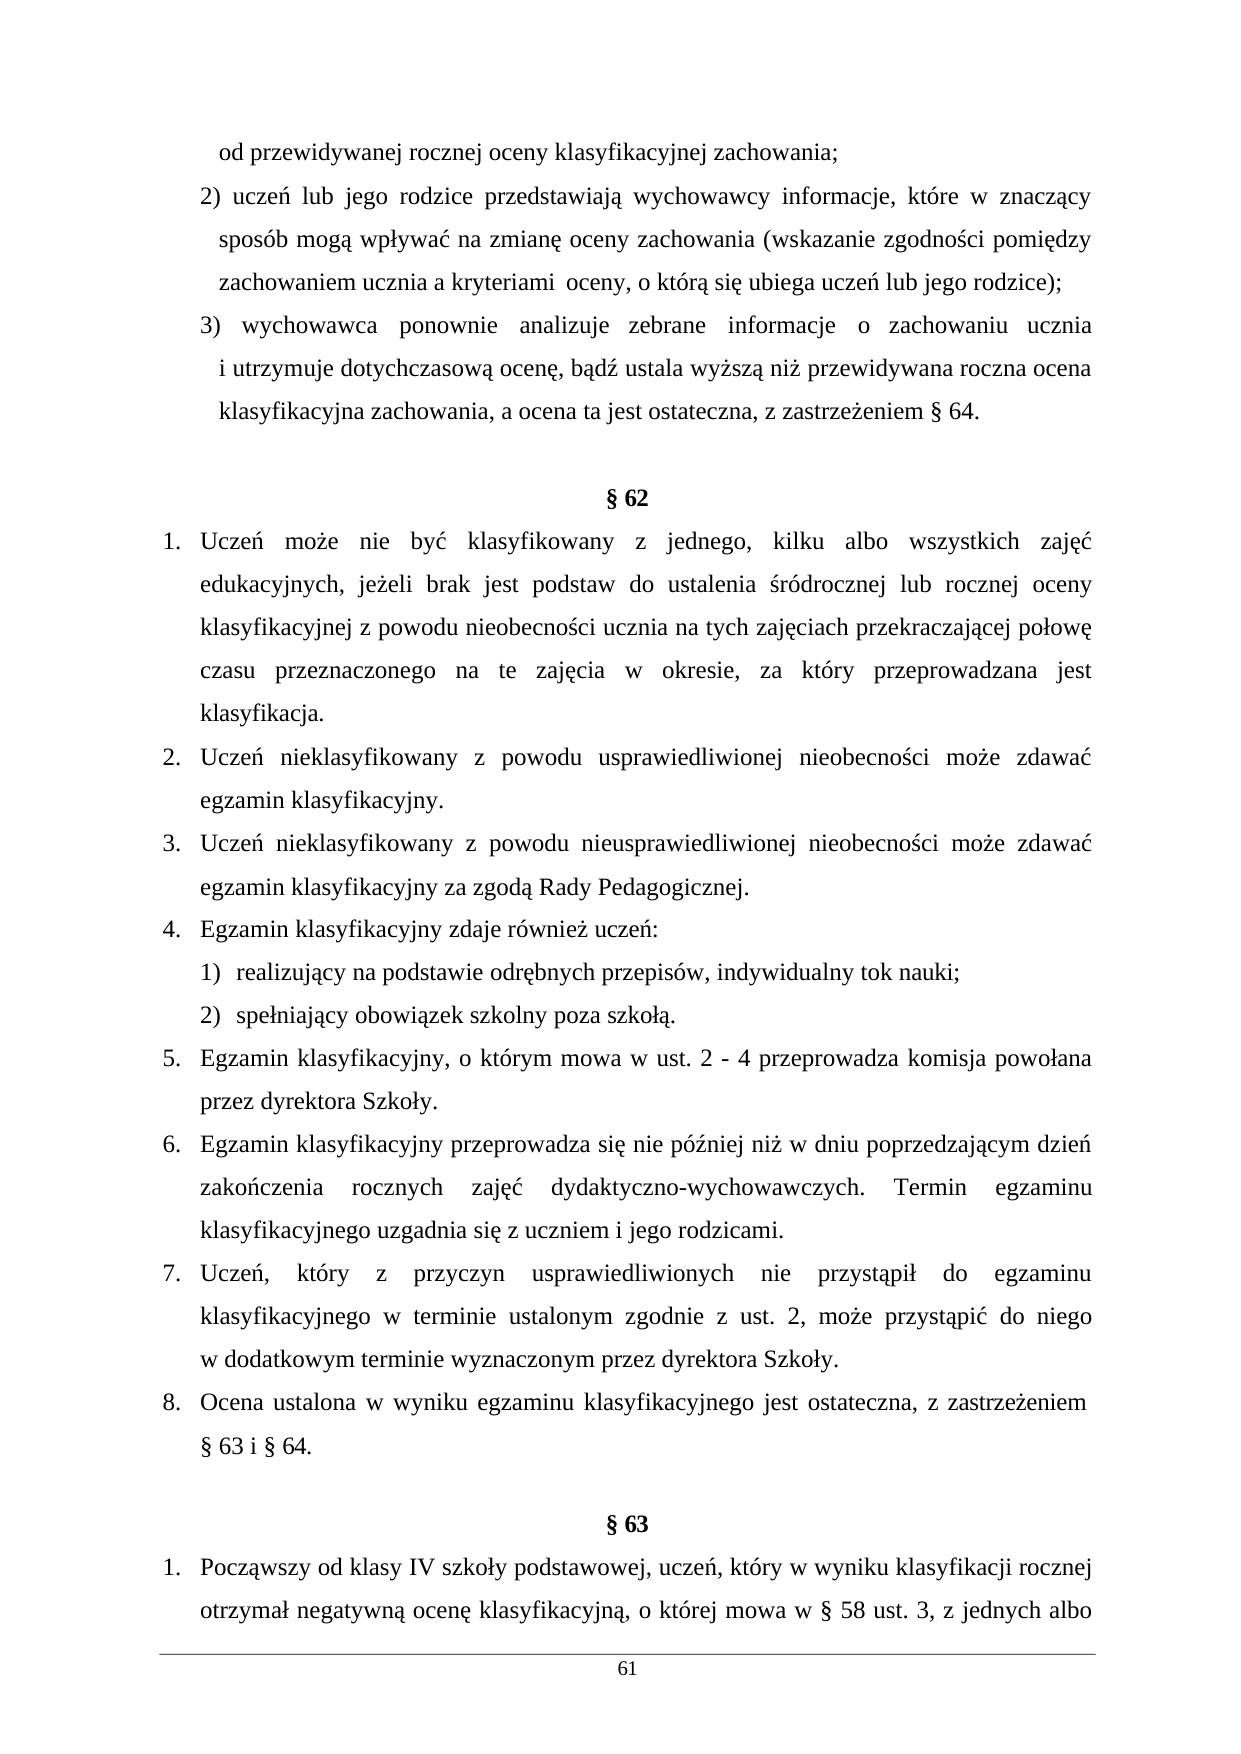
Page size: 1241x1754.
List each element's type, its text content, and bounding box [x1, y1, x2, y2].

list Egzamin klasyfikacyjny zdaje również uczeń: [162, 915, 1105, 943]
list Ocena ustalona w wyniku egzaminu klasyfikacyjnego jest ostateczna, z zastrzeżeniem [162, 1388, 1105, 1416]
subtitle § 63 [606, 1509, 1105, 1538]
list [162, 1552, 1093, 1624]
list Uczeń nieklasyfikowany z powodu nieusprawiedliwionej nieobecności może zdawać egzamin klasyfikacyjny za zgodą Rady Pedagogicznej. [162, 828, 1092, 900]
list Uczeń nieklasyfikowany z powodu usprawiedliwionej nieobecności może zdawać egzamin klasyfikacyjny. [162, 742, 1092, 814]
list Egzamin klasyfikacyjny, o którym mowa w ust. 2 - 4 przeprowadza komisja powołana przez dyrektora Szkoły. [162, 1043, 1093, 1114]
list Uczeń, który z przyczyn usprawiedliwionych nie przystąpił do egzaminu klasyfikacyjnego w terminie ustalonym zgodnie z ust. 2, może przystąpić do niego w dodatkowym terminie wyznaczonym przez dyrektora Szkoły. [162, 1258, 1092, 1373]
list wychowawca ponownie analizuje zebrane informacje o zachowaniu ucznia i utrzymuje dotychczasową ocenę, bądź ustala wyższą niż przewidywana roczna ocena klasyfikacyjna zachowania, a ocena ta jest ostateczna, z zastrzeżeniem § 64. [200, 310, 1092, 425]
list spełniający obowiązek szkolny poza szkołą. [200, 1000, 1105, 1029]
text § 63 i § 64. [200, 1431, 1105, 1459]
list uczeń lub jego rodzice przedstawiają wychowawcy informacje, które w znaczący sposób mogą wpływać na zmianę oceny zachowania (wskazanie zgodności pomiędzy zachowaniem ucznia a kryteriami oceny, o którą się ubiega uczeń lub jego rodzice); [200, 181, 1092, 296]
list Egzamin klasyfikacyjny przeprowadza się nie później niż w dniu poprzedzającym dzień zakończenia rocznych zajęć dydaktyczno-wychowawczych. Termin egzaminu klasyfikacyjnego uzgadnia się z uczniem i jego rodzicami. [162, 1129, 1093, 1244]
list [200, 137, 1093, 166]
list Uczeń może nie być klasyfikowany z jednego, kilku albo wszystkich zajęć edukacyjnych, jeżeli brak jest podstaw do ustalenia śródrocznej lub rocznej oceny klasyfikacyjnej z powodu nieobecności ucznia na tych zajęciach przekraczającej połowę czasu przeznaczonego na te zajęcia w okresie, za który przeprowadzana jest klasyfikacja. [162, 526, 1093, 727]
subtitle § 62 [606, 483, 1105, 512]
list realizujący na podstawie odrębnych przepisów, indywidualny tok nauki; [200, 957, 1105, 986]
